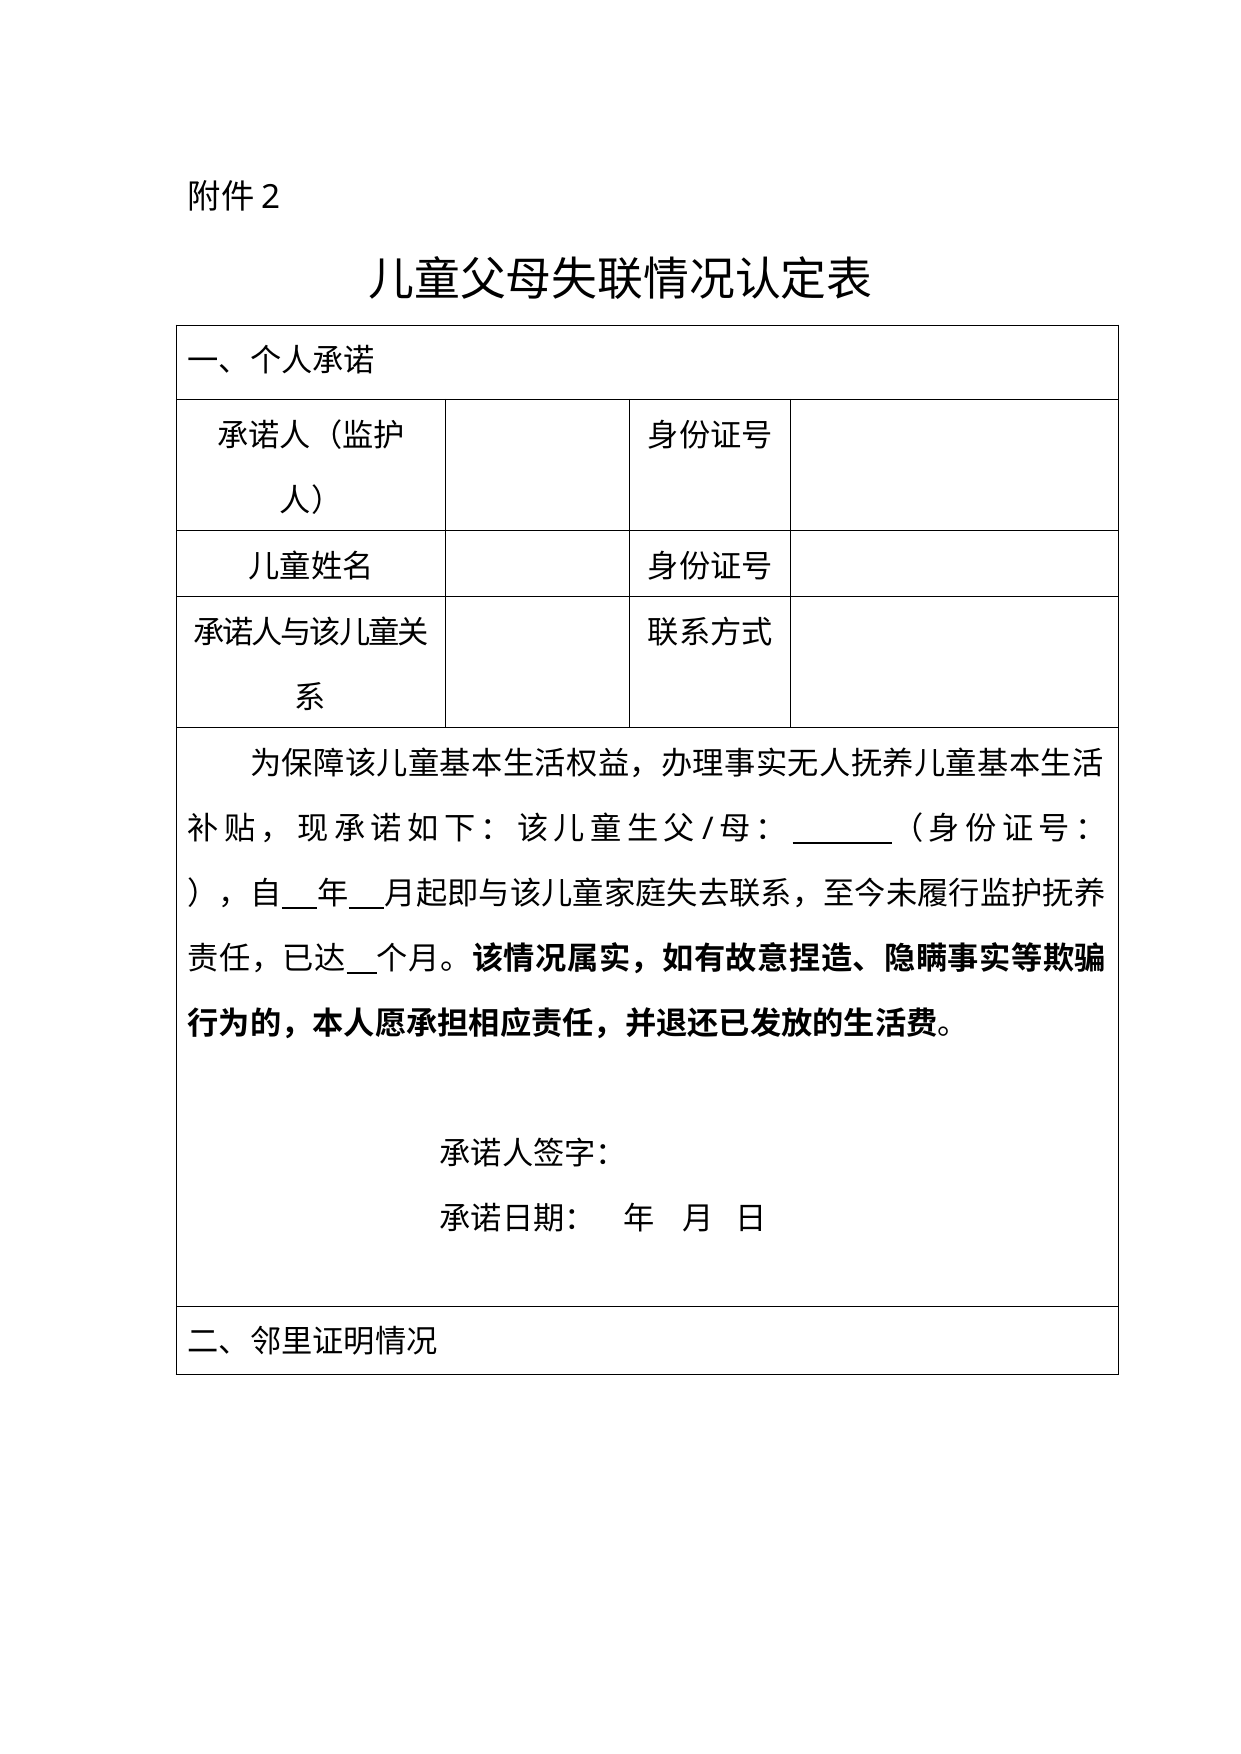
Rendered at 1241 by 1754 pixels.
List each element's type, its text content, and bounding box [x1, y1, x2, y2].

table_cell 为保障该儿童基本生活权益，办理事实无人抚养儿童基本生活补贴，现承诺如下：该儿童生父/母： （身份证号： ），自 年 月起即与该儿童家庭失去联系，至今未履行监护抚养责任，已达 个月。该情况属实，如有故意捏造、隐瞒事实等欺骗行为的，本人愿承担相应责任，并退还已发放的生活费。 承诺人签字： 承诺日期： 年 月 日 [177, 728, 1118, 1306]
table_cell [446, 531, 629, 596]
table_cell 承诺人（监护人） [177, 400, 445, 530]
text 附件2 [187, 162, 1053, 227]
table_cell 身份证号 [630, 531, 790, 596]
table_cell [446, 400, 629, 530]
table_header 一、个人承诺 [177, 326, 1118, 399]
table_cell [791, 400, 1118, 530]
table_cell 儿童姓名 [177, 531, 445, 596]
table_cell [791, 597, 1118, 727]
table_cell [791, 531, 1118, 596]
table_cell [446, 597, 629, 727]
table_cell 身份证号 [630, 400, 790, 530]
table_cell 二、邻里证明情况 [177, 1307, 1118, 1374]
table_cell 承诺人与该儿童关系 [177, 597, 445, 727]
table_cell 联系方式 [630, 597, 790, 727]
text 儿童父母失联情况认定表 [187, 227, 1053, 324]
